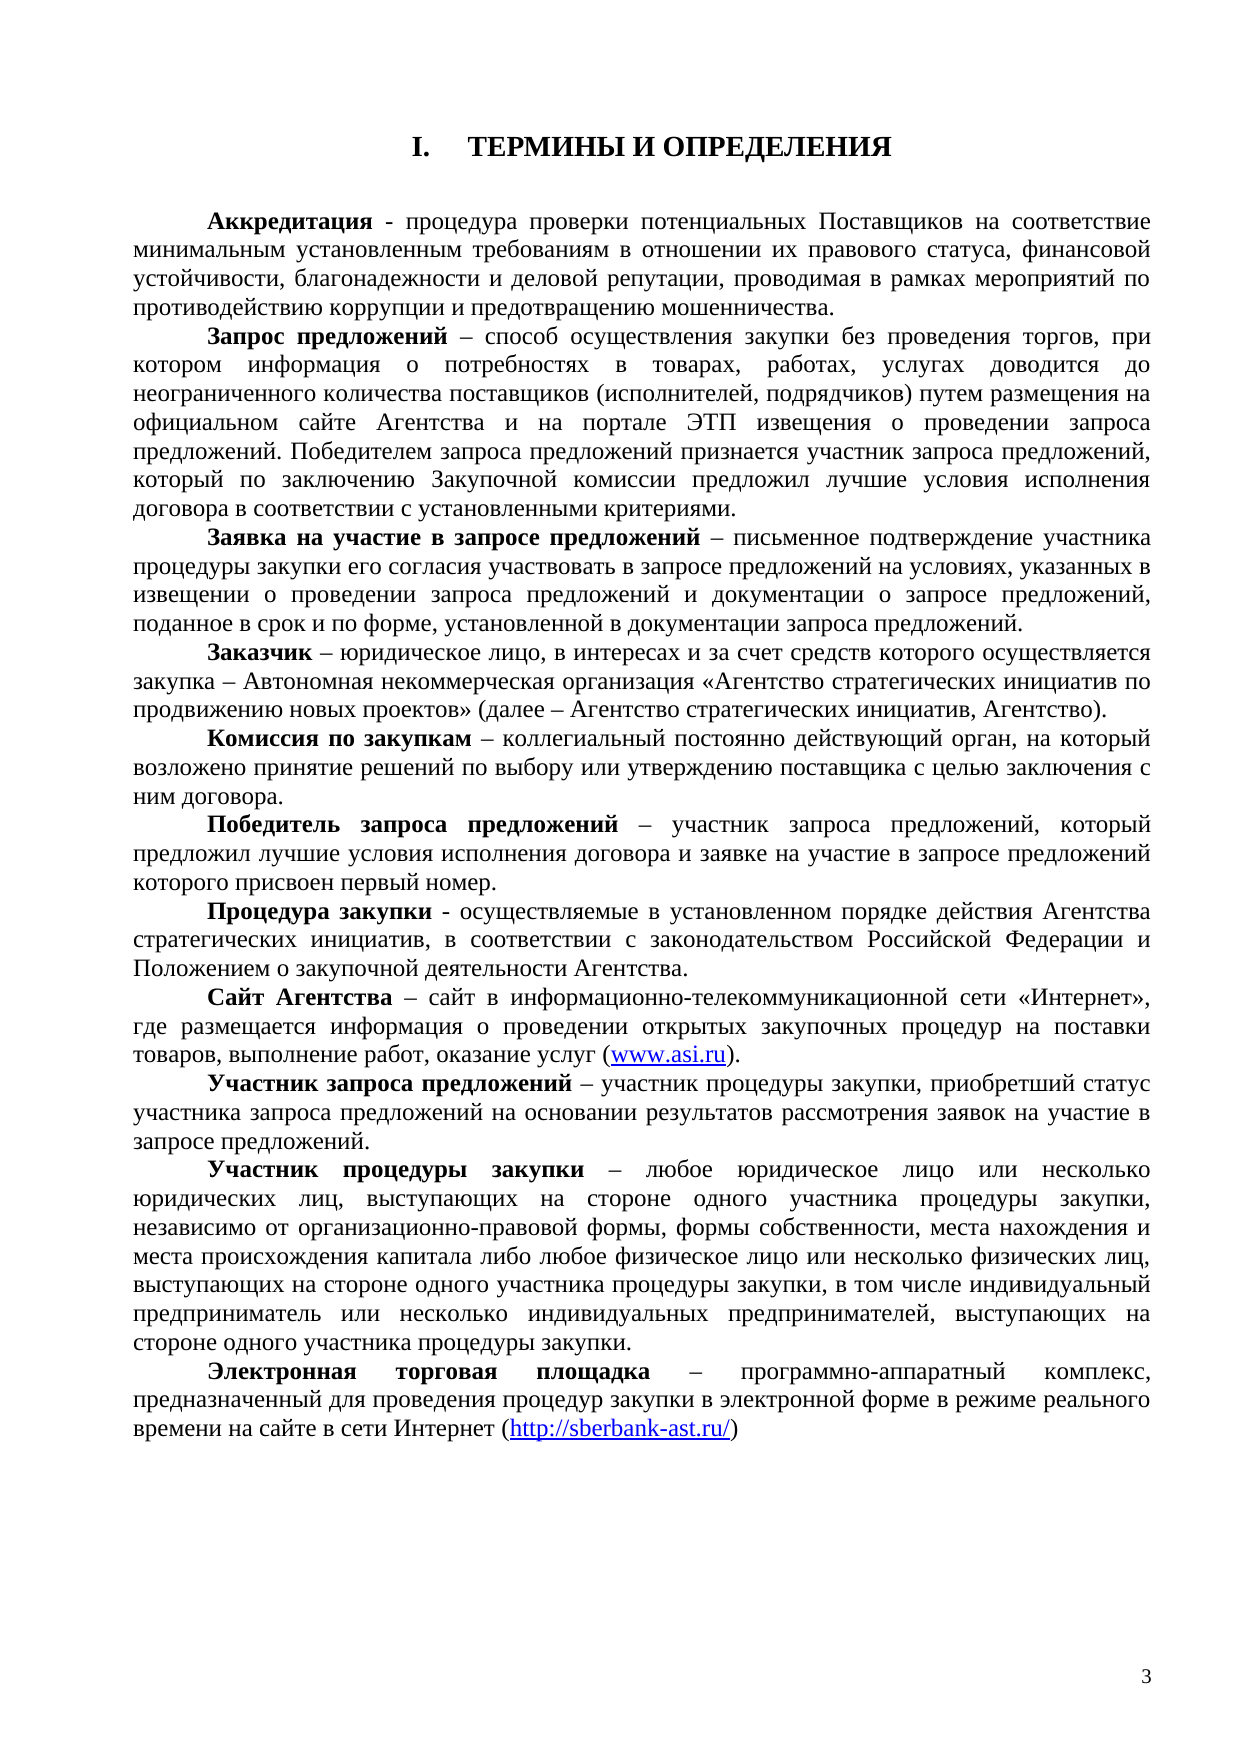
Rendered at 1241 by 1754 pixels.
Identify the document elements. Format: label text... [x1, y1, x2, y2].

text Запрос предложений – способ осуществления закупки без проведения торгов, при котором информация о потребностях в товарах, работах, услугах доводится до неограниченного количества поставщиков (исполнителей, подрядчиков) путем размещения на официальном сайте Агентства и на портале ЭТП извещения о проведении запроса предложений. Победителем запроса предложений признается участник запроса предложений, который по заключению Закупочной комиссии предложил лучшие условия исполнения договора в соответствии с установленными критериями. [133, 321, 1152, 522]
text Процедура закупки - осуществляемые в установленном порядке действия Агентства стратегических инициатив, в соответствии с законодательством Российской Федерации и Положением о закупочной деятельности Агентства. [133, 896, 1152, 982]
text Электронная торговая площадка – программно-аппаратный комплекс, предназначенный для проведения процедур закупки в электронной форме в режиме реального времени на сайте в сети Интернет (http://sberbank-ast.ru/) [133, 1356, 1152, 1442]
text Комиссия по закупкам – коллегиальный постоянно действующий орган, на который возложено принятие решений по выбору или утверждению поставщика с целью заключения с ним договора. [133, 723, 1152, 809]
text Участник процедуры закупки – любое юридическое лицо или несколько юридических лиц, выступающих на стороне одного участника процедуры закупки, независимо от организационно-правовой формы, формы собственности, места нахождения и места происхождения капитала либо любое физическое лицо или несколько физических лиц, выступающих на стороне одного участника процедуры закупки, в том числе индивидуальный предприниматель или несколько индивидуальных предпринимателей, выступающих на стороне одного участника процедуры закупки. [133, 1154, 1152, 1356]
text Участник запроса предложений – участник процедуры закупки, приобретший статус участника запроса предложений на основании результатов рассмотрения заявок на участие в запросе предложений. [133, 1068, 1152, 1154]
text Заявка на участие в запросе предложений – письменное подтверждение участника процедуры закупки его согласия участвовать в запросе предложений на условиях, указанных в извещении о проведении запроса предложений и документации о запросе предложений, поданное в срок и по форме, установленной в документации запроса предложений. [133, 522, 1152, 637]
text Сайт Агентства – сайт в информационно-телекоммуникационной сети «Интернет», где размещается информация о проведении открытых закупочных процедур на поставки товаров, выполнение работ, оказание услуг (www.asi.ru). [133, 982, 1152, 1068]
text Заказчик – юридическое лицо, в интересах и за счет средств которого осуществляется закупка – Автономная некоммерческая организация «Агентство стратегических инициатив по продвижению новых проектов» (далее – Агентство стратегических инициатив, Агентство). [133, 637, 1152, 723]
text Победитель запроса предложений – участник запроса предложений, который предложил лучшие условия исполнения договора и заявке на участие в запросе предложений которого присвоен первый номер. [133, 809, 1152, 896]
subtitle ТЕРМИНЫ И ОПРЕДЕЛЕНИЯ [170, 129, 1152, 162]
text Аккредитация - процедура проверки потенциальных Поставщиков на соответствие минимальным установленным требованиям в отношении их правового статуса, финансовой устойчивости, благонадежности и деловой репутации, проводимая в рамках мероприятий по противодействию коррупции и предотвращению мошенничества. [133, 206, 1152, 321]
